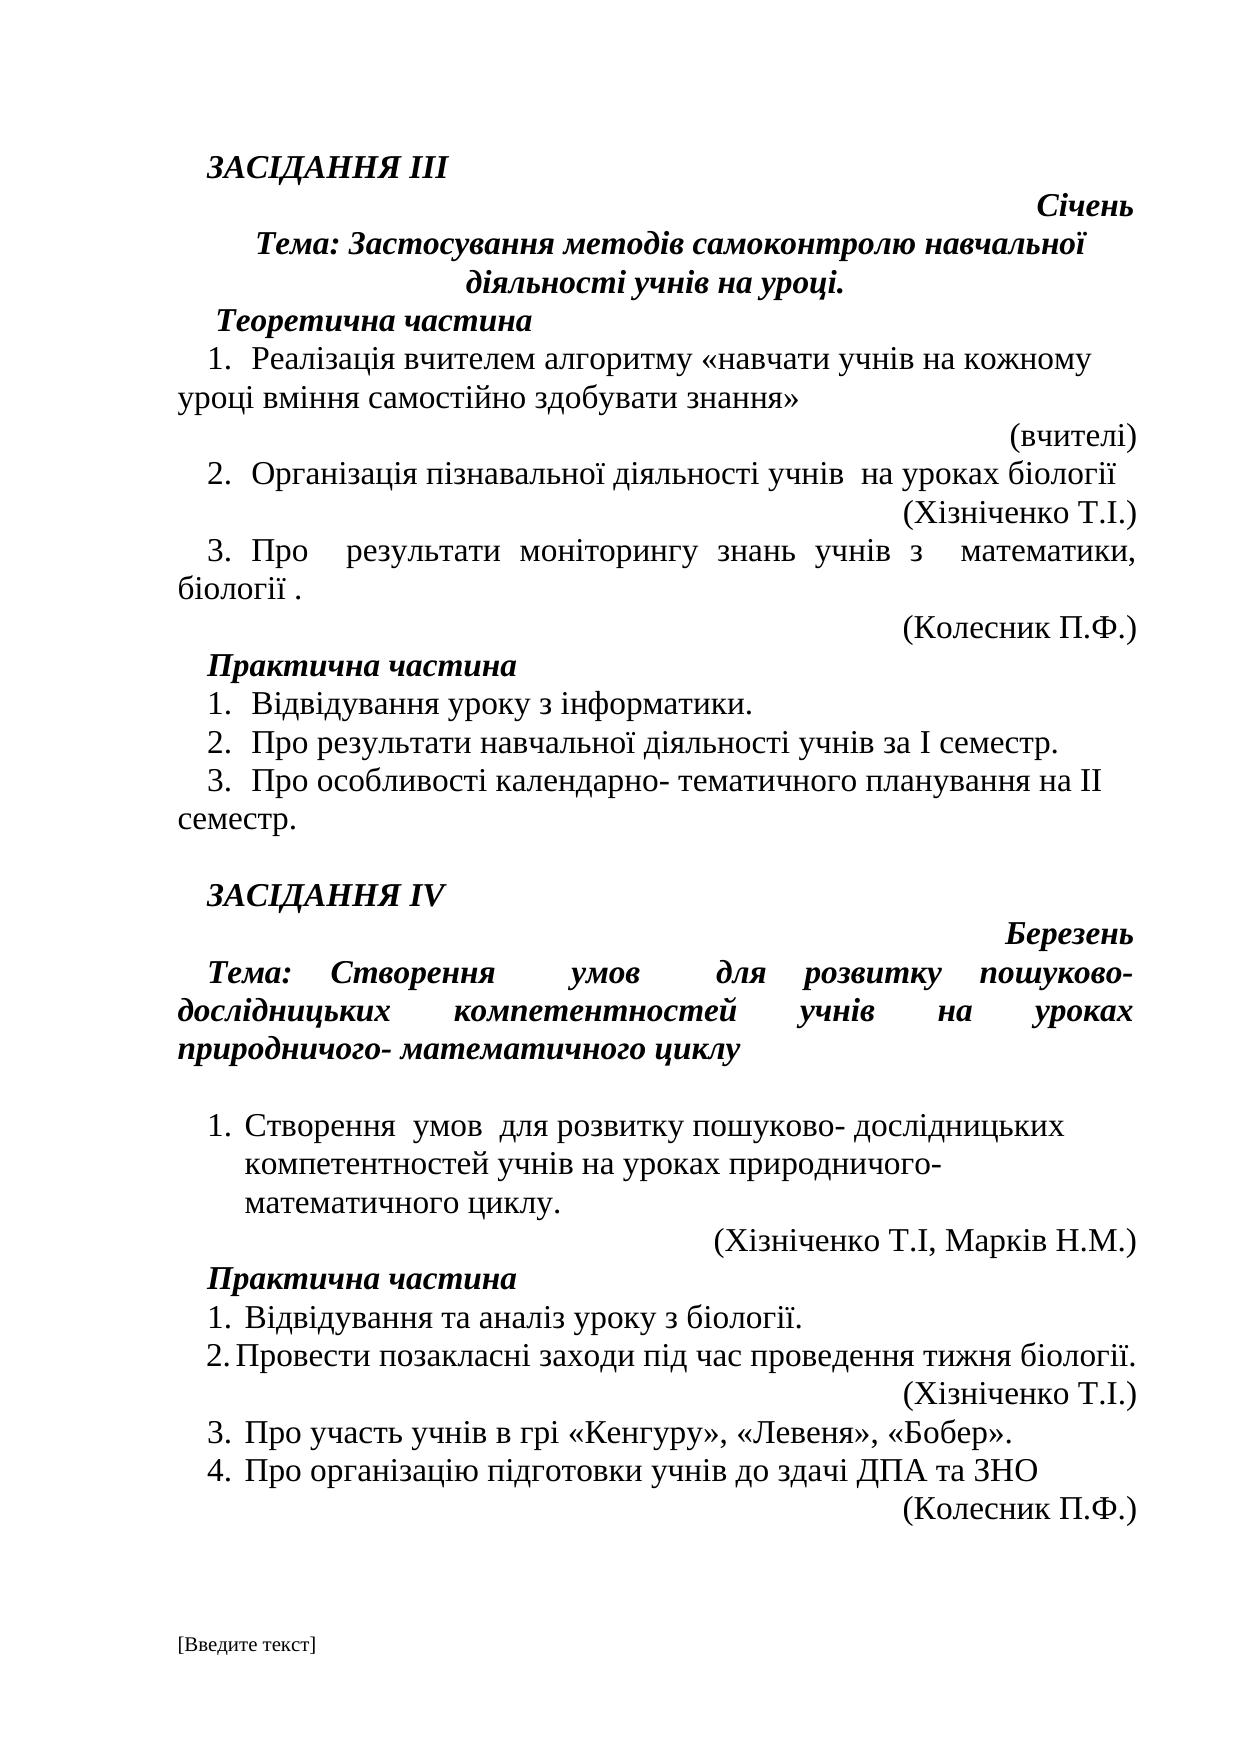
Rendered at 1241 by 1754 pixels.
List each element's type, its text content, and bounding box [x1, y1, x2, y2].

list (вчителі) [177, 415, 1137, 453]
text Січень [177, 185, 1137, 223]
list Відвідування та аналіз уроку з біології. [207, 1297, 1137, 1335]
list Про участь учнів в грі «Кенгуру», «Левеня», «Бобер». [207, 1412, 1137, 1450]
text Тема: Створення умов для розвитку пошуково- дослідницьких компетентностей учнів на уроках природничого- математичного циклу [177, 952, 1137, 1067]
list Про особливості календарно- тематичного планування на ІІ семестр. [177, 760, 1137, 837]
list (Колесник П.Ф.) [244, 1488, 1137, 1527]
text ЗАСІДАННЯ IV [177, 875, 1137, 913]
list Відвідування уроку з інформатики. [177, 683, 1137, 722]
list Реалізація вчителем алгоритму «навчати учнів на кожному уроці вміння самостійно здобувати знання» [177, 338, 1137, 415]
list Про результати навчальної діяльності учнів за I семестр. [177, 722, 1137, 760]
text Теоретична частина [177, 300, 1137, 338]
text Практична частина [177, 645, 1137, 683]
text (Хізніченко Т.І, Марків Н.М.) [177, 1220, 1137, 1258]
list Про результати моніторингу знань учнів з математики, біології . [177, 530, 1137, 607]
text Березень [177, 913, 1137, 952]
text ЗАСІДАННЯ III [177, 147, 1137, 185]
list Створення умов для розвитку пошуково- дослідницьких компетентностей учнів на уроках природничого- математичного циклу. [207, 1105, 1137, 1220]
text (Колесник П.Ф.) [177, 607, 1137, 645]
list Про організацію підготовки учнів до здачі ДПА та ЗНО [207, 1450, 1137, 1488]
list Організація пізнавальної діяльності учнів на уроках біології [177, 453, 1137, 492]
text Практична частина [177, 1258, 1137, 1297]
text (Хізніченко Т.І.) [177, 492, 1137, 530]
list Провести позакласні заходи під час проведення тижня біології. (Хізніченко Т.І.) [192, 1335, 1137, 1412]
text Тема: Застосування методів самоконтролю навчальної діяльності учнів на уроці. [177, 223, 1137, 300]
